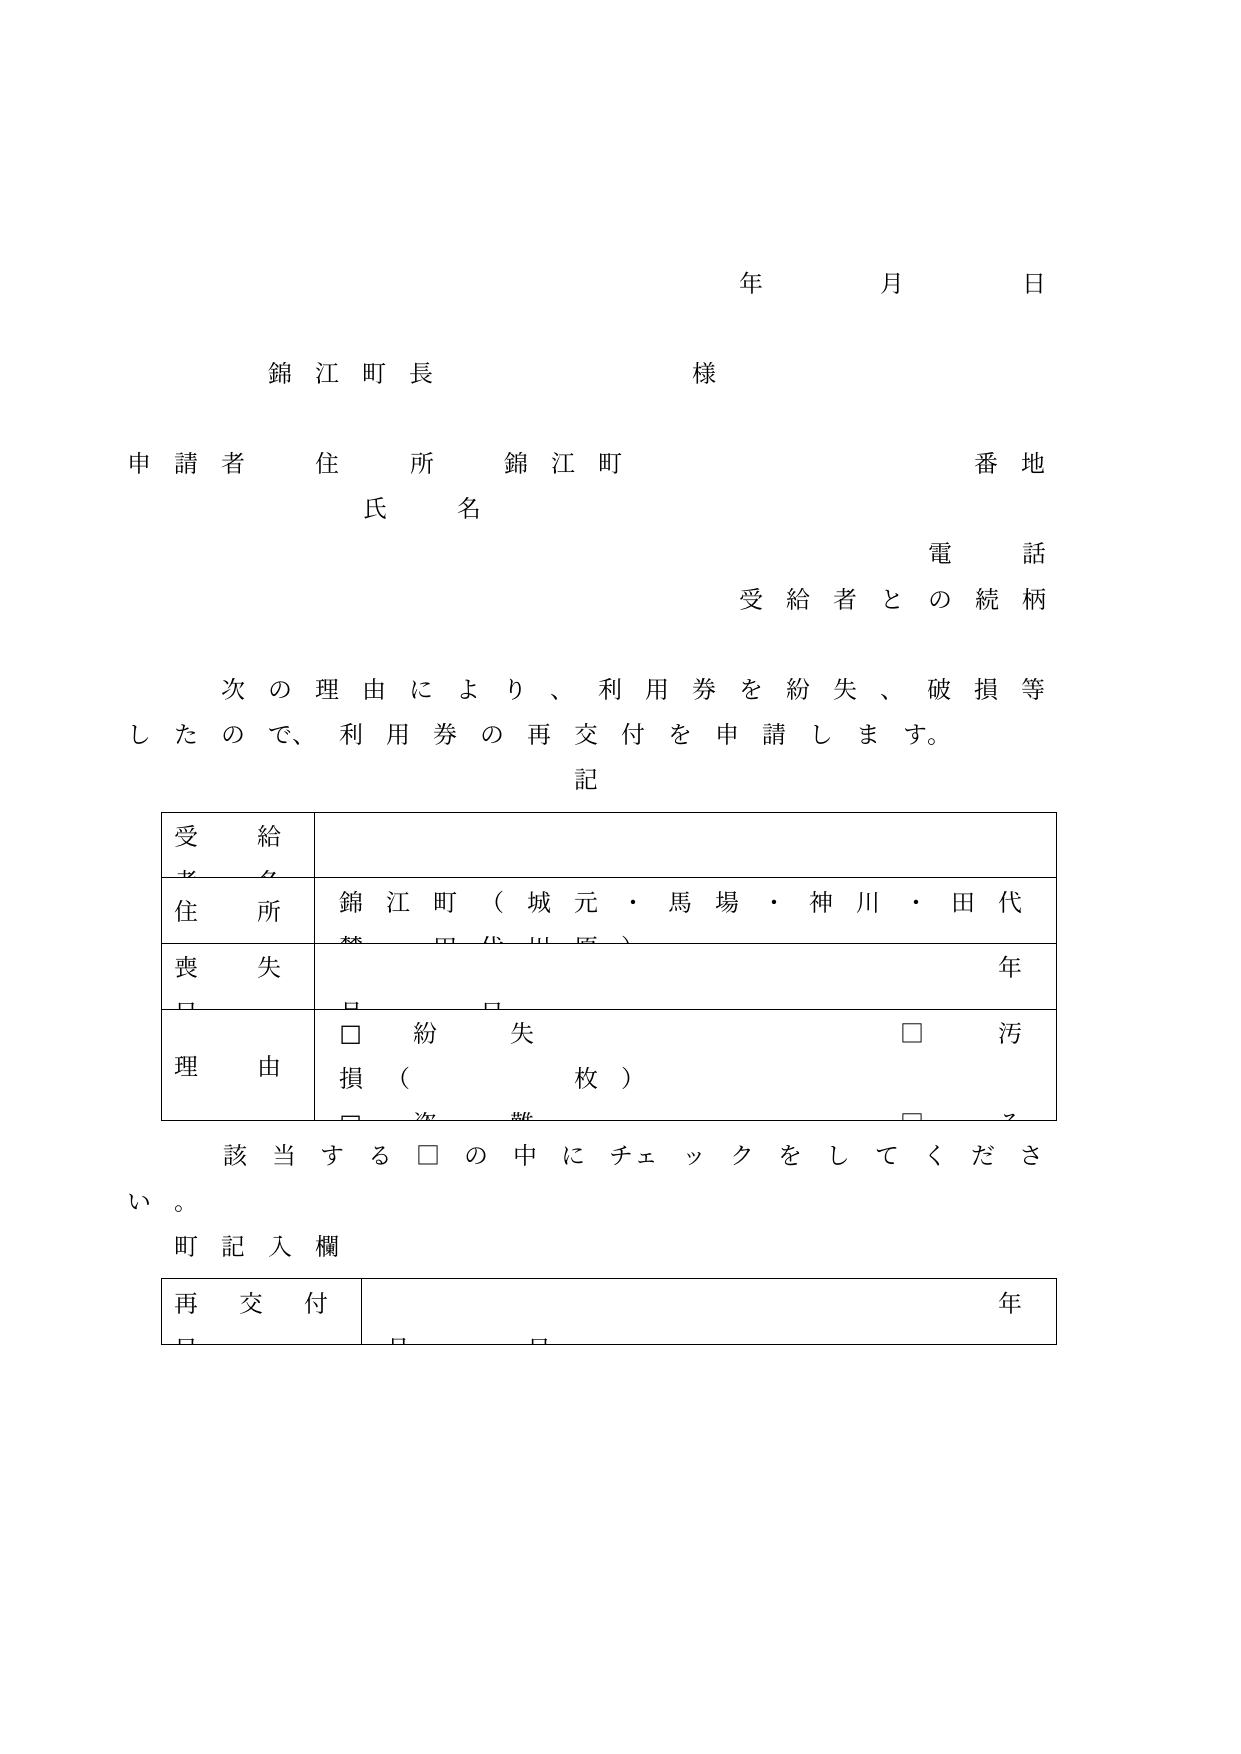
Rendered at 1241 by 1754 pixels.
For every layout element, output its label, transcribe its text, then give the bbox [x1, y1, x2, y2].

text 該当する□の中にチェックをしてください。 [127, 1132, 1069, 1222]
text 錦江町長 様 [127, 349, 1069, 395]
table_cell 錦江町（城元・馬場・神川・田代麓・田代川原） 番地（ 自治会） [315, 878, 1056, 943]
table_header [315, 813, 1056, 877]
table_header 受給者名 [162, 813, 314, 877]
text 受給者との続柄 [127, 575, 1069, 620]
text 次の理由により、利用券を紛失、破損等したので、利用券の再交付を申請します。 [127, 665, 1069, 756]
table_header 年 月 日 [362, 1279, 1056, 1344]
text 年 月 日 [127, 259, 1069, 304]
text 町記入欄 [127, 1222, 1069, 1267]
text 申請者 住 所 錦江町 番地 [127, 440, 1069, 485]
table_cell 年 月 日 [315, 944, 1056, 1008]
text 電 話 [127, 530, 1069, 575]
text 記 [127, 756, 1069, 801]
table_cell 住所 [162, 878, 314, 943]
table_cell 喪失日 [162, 944, 314, 1008]
table_cell 理由 [162, 1010, 314, 1120]
text 氏 名 印 [127, 485, 1069, 530]
table_cell □ 紛 失 □ 汚 損（ 枚） □ 盗 難 □ そ の 他（ ） □ 破 損（ 枚） [315, 1010, 1056, 1120]
table_header 再交付日 [162, 1279, 361, 1344]
